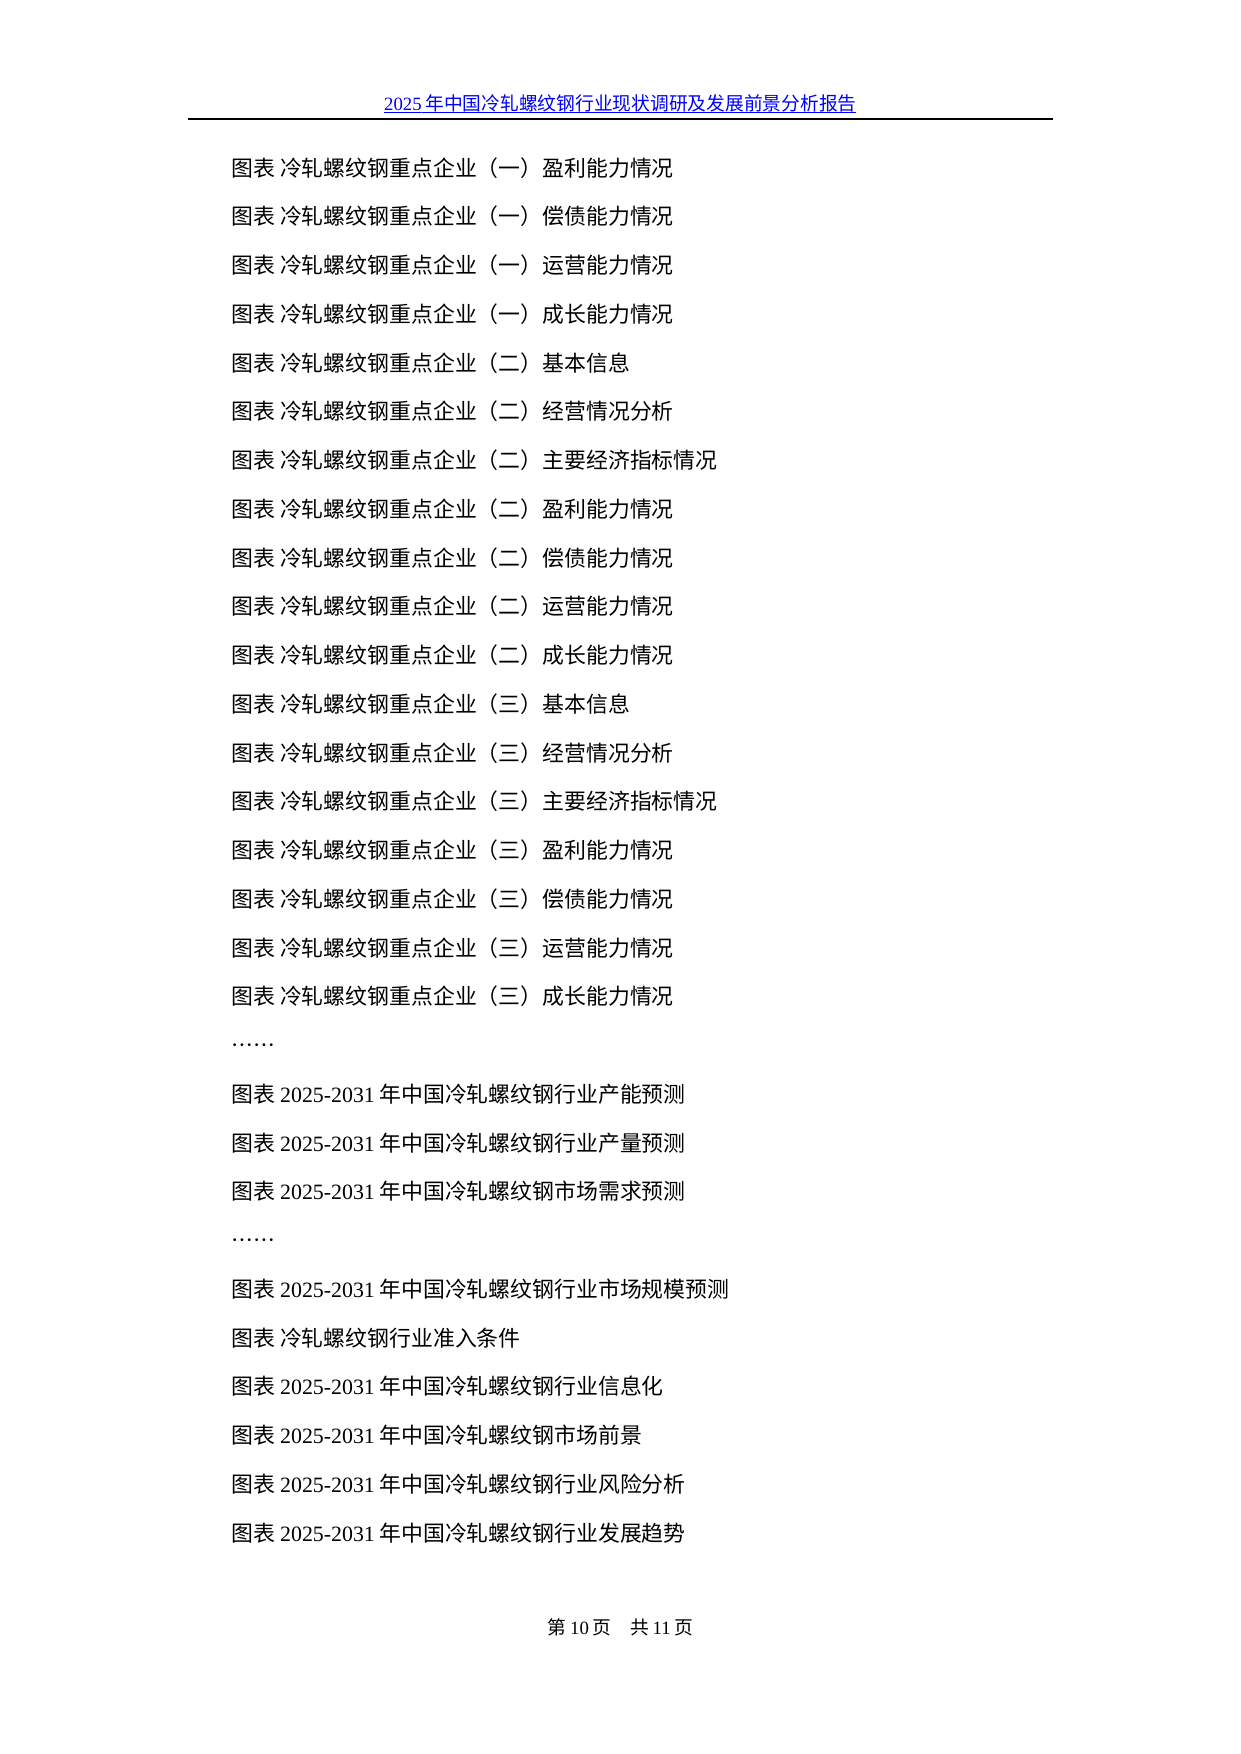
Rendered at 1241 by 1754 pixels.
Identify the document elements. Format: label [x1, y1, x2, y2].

text [187, 150, 1053, 1548]
